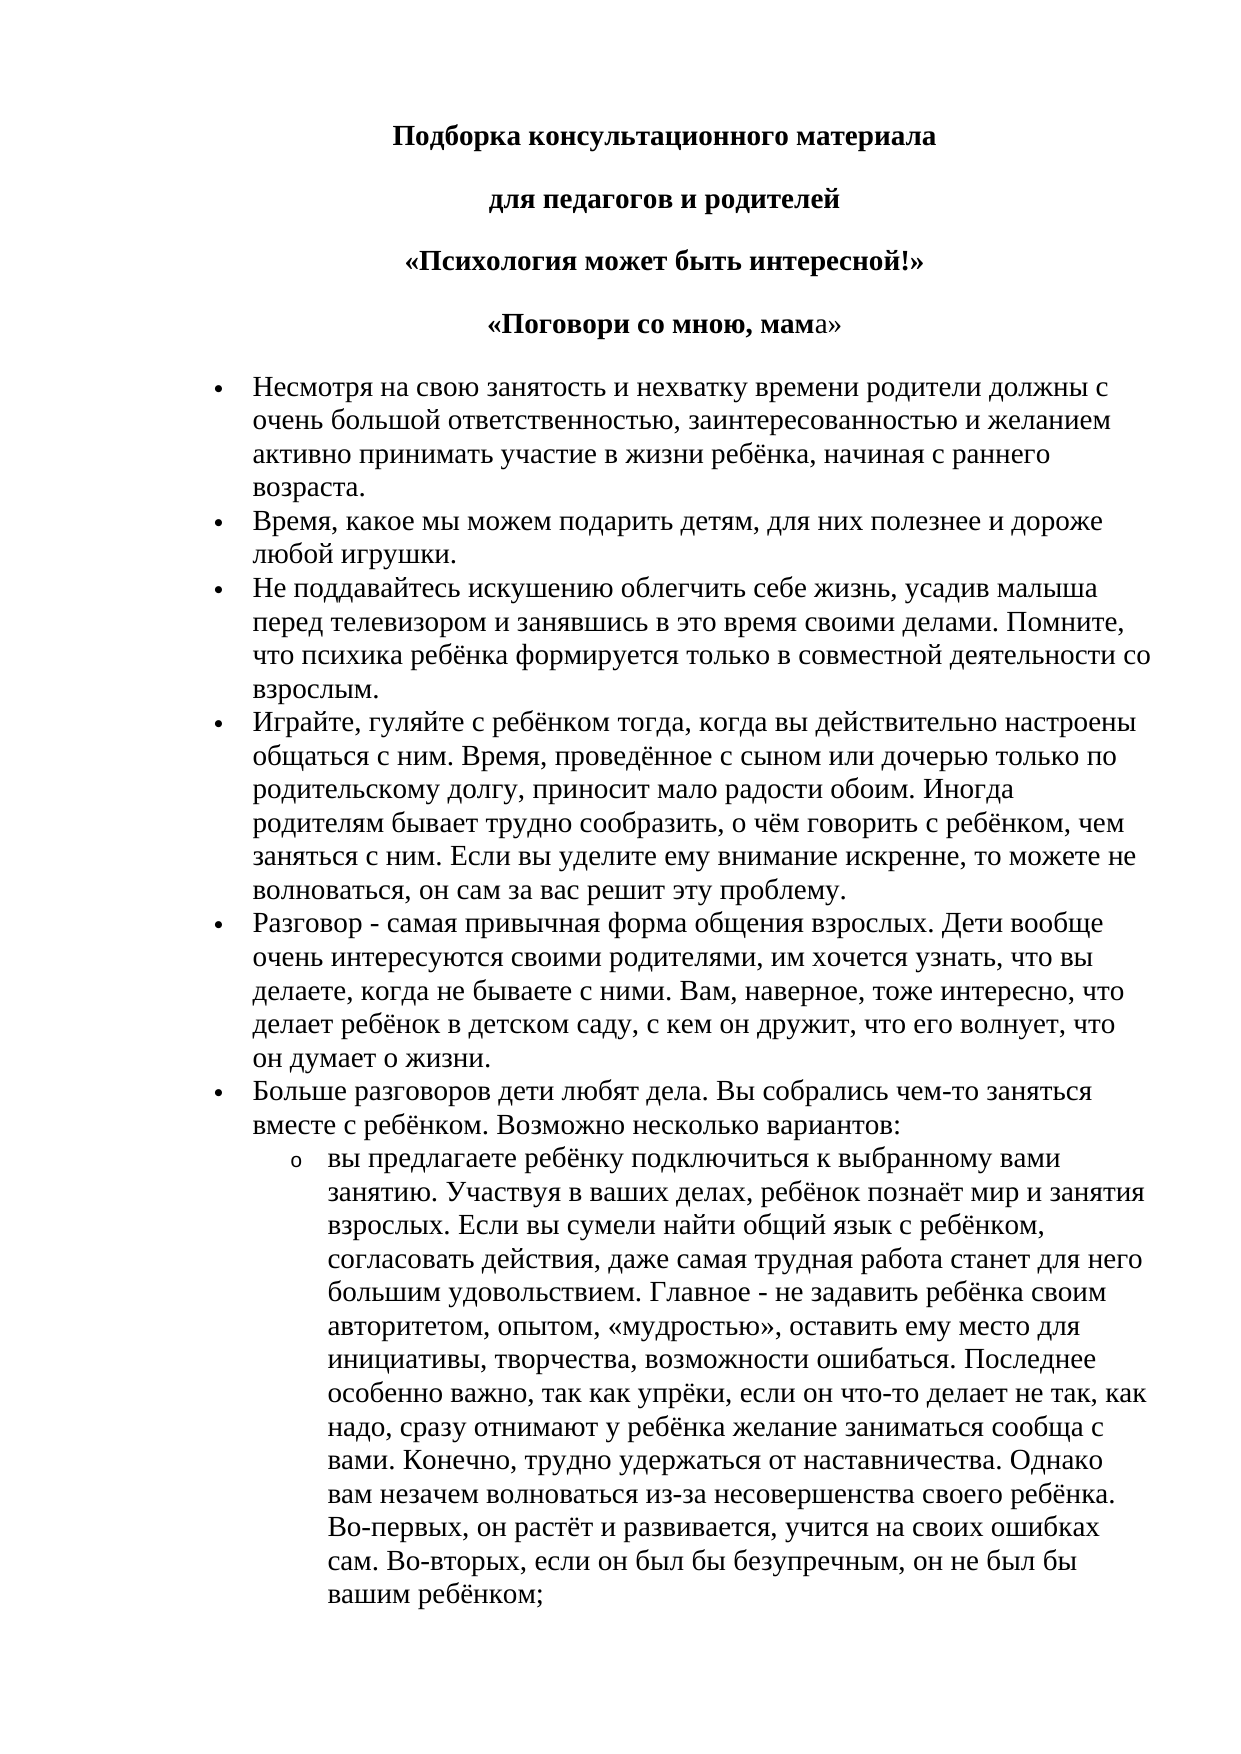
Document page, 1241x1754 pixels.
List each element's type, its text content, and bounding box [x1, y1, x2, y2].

list Разговор - самая привычная форма общения взрослых. Дети вообще очень интересуются своими родителями, им хочется узнать, что вы делаете, когда не бываете с ними. Вам, наверное, тоже интересно, что делает ребёнок в детском саду, с кем он дружит, что его волнует, что он думает о жизни. [215, 906, 1152, 1073]
text «Поговори со мною, мама» [177, 306, 1152, 340]
list Не поддавайтесь искушению облегчить себе жизнь, усадив малыша перед телевизором и занявшись в это время своими делами. Помните, что психика ребёнка формируется только в совместной деятельности со взрослым. [215, 570, 1152, 704]
list Играйте, гуляйте с ребёнком тогда, когда вы действительно настроены общаться с ним. Время, проведённое с сыном или дочерью только по родительскому долгу, приносит мало радости обоим. Иногда родителям бывает трудно сообразить, о чём говорить с ребёнком, чем заняться с ним. Если вы уделите ему внимание искренне, то можете не волноваться, он сам за вас решит эту проблему. [215, 704, 1152, 906]
list Больше разговоров дети любят дела. Вы собрались чем-то заняться вместе с ребёнком. Возможно несколько вариантов: [215, 1073, 1152, 1140]
text Подборка консультационного материала [177, 118, 1152, 152]
list Несмотря на свою занятость и нехватку времени родители должны с очень большой ответственностью, заинтересованностью и желанием активно принимать участие в жизни ребёнка, начиная с раннего возраста. [215, 369, 1152, 503]
list Время, какое мы можем подарить детям, для них полезнее и дороже любой игрушки. [215, 503, 1152, 570]
list вы предлагаете ребёнку подключиться к выбранному вами занятию. Участвуя в ваших делах, ребёнок познаёт мир и занятия взрослых. Если вы сумели найти общий язык с ребёнком, согласовать действия, даже самая трудная работа станет для него большим удовольствием. Главное - не задавить ребёнка своим авторитетом, опытом, «мудростью», оставить ему место для инициативы, творчества, возможности ошибаться. Последнее особенно важно, так как упрёки, если он что-то делает не так, как надо, сразу отнимают у ребёнка желание заниматься сообща с вами. Конечно, трудно удержаться от наставничества. Однако вам незачем волноваться из-за несовершенства своего ребёнка. Во-первых, он растёт и развивается, учится на своих ошибках сам. Во-вторых, если он был бы безупречным, он не был бы вашим ребёнком; [290, 1140, 1152, 1610]
text «Психология может быть интересной!» [177, 243, 1152, 277]
text для педагогов и родителей [177, 181, 1152, 214]
